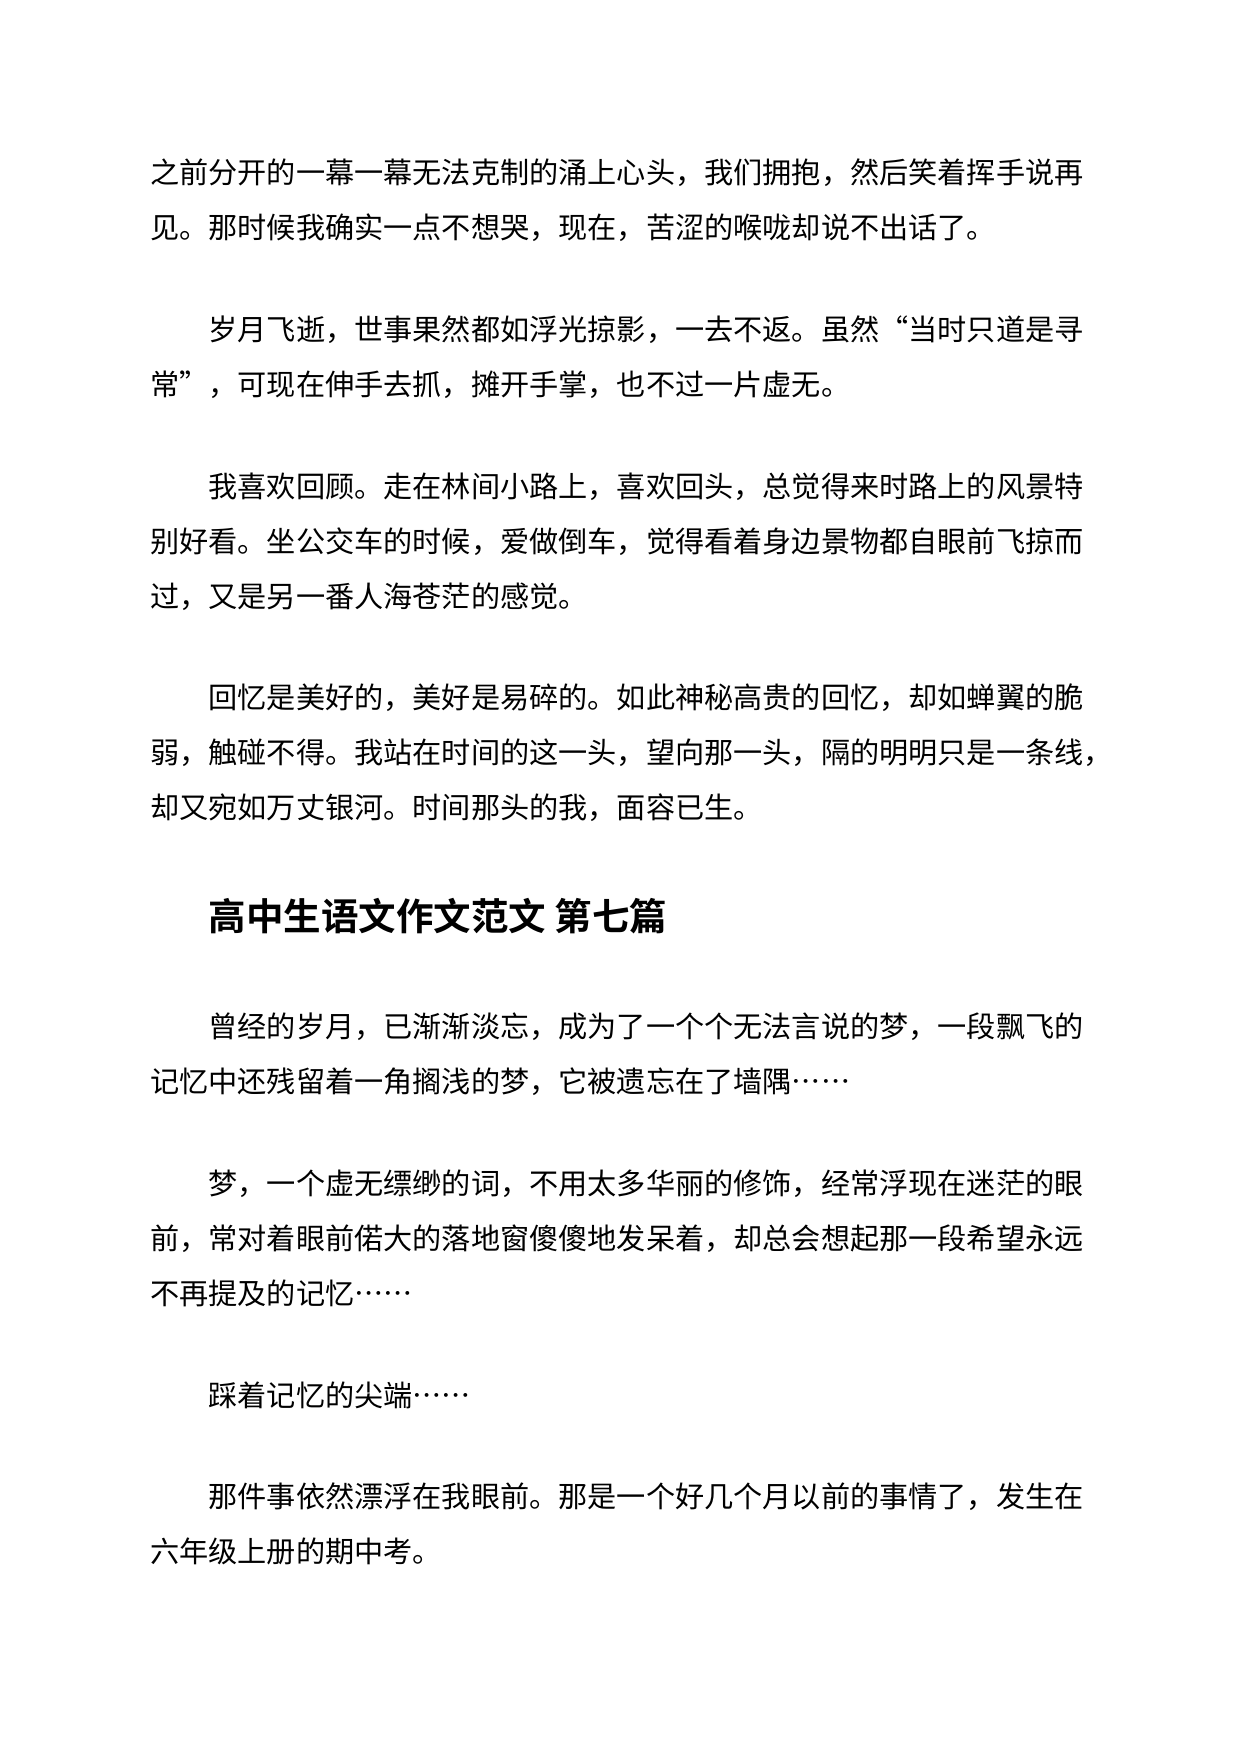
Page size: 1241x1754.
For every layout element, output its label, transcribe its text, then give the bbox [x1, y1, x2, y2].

text 梦，一个虚无缥缈的词，不用太多华丽的修饰，经常浮现在迷茫的眼前，常对着眼前偌大的落地窗傻傻地发呆着，却总会想起那一段希望永远不再提及的记忆…… [150, 1161, 1090, 1313]
text 高中生语文作文范文 第七篇 [150, 886, 1090, 941]
text 回忆是美好的，美好是易碎的。如此神秘高贵的回忆，却如蝉翼的脆弱，触碰不得。我站在时间的这一头，望向那一头，隔的明明只是一条线，却又宛如万丈银河。时间那头的我，面容已生。 [150, 675, 1090, 827]
text 曾经的岁月，已渐渐淡忘，成为了一个个无法言说的梦，一段飘飞的记忆中还残留着一角搁浅的梦，它被遗忘在了墙隅…… [150, 1004, 1090, 1101]
text 踩着记忆的尖端…… [150, 1372, 1090, 1414]
text 我喜欢回顾。走在林间小路上，喜欢回头，总觉得来时路上的风景特别好看。坐公交车的时候，爱做倒车，觉得看着身边景物都自眼前飞掠而过，又是另一番人海苍茫的感觉。 [150, 463, 1090, 615]
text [150, 150, 1090, 247]
text 岁月飞逝，世事果然都如浮光掠影，一去不返。虽然“当时只道是寻常”，可现在伸手去抓，摊开手掌，也不过一片虚无。 [150, 307, 1090, 404]
text 那件事依然漂浮在我眼前。那是一个好几个月以前的事情了，发生在六年级上册的期中考。 [150, 1474, 1090, 1571]
